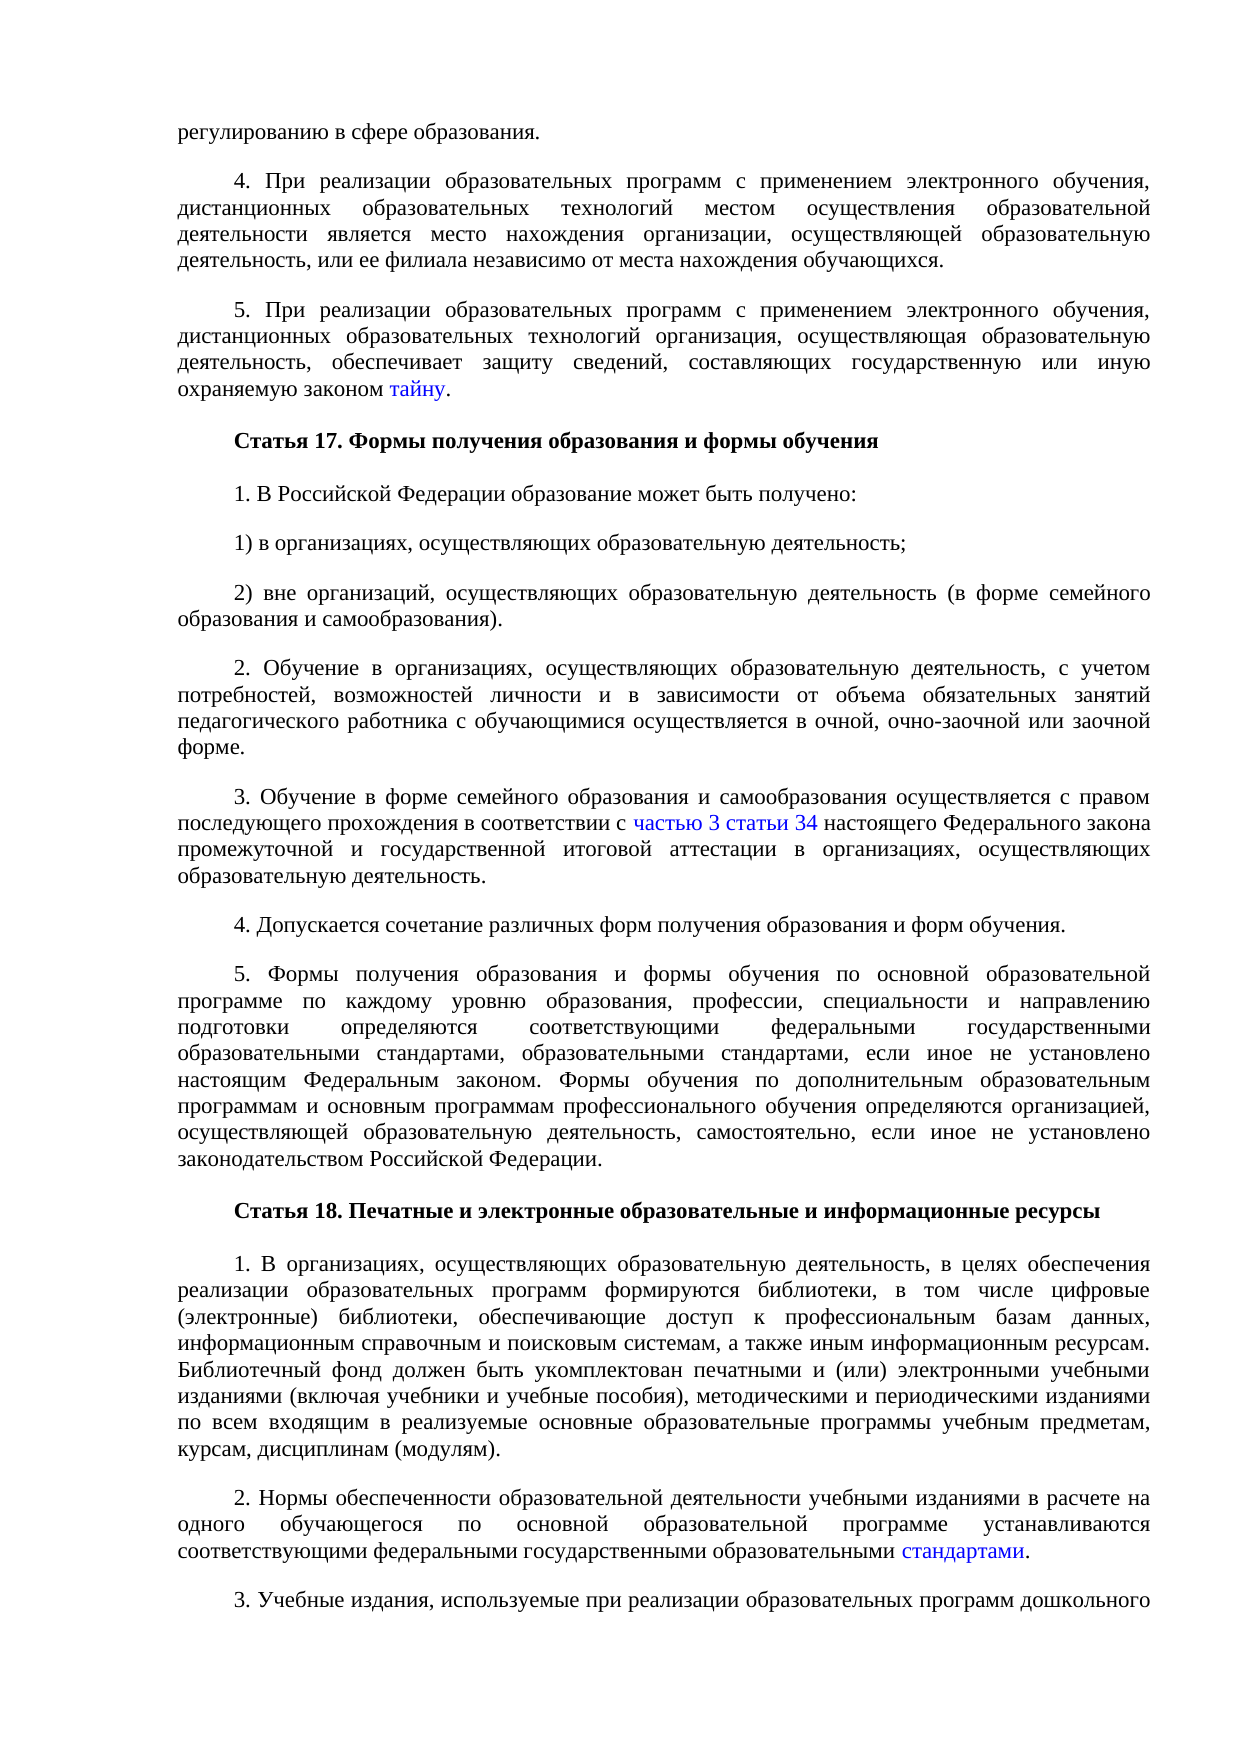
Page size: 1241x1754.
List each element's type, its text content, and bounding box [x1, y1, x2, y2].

text 5. Формы получения образования и формы обучения по основной образовательной программе по каждому уровню образования, профессии, специальности и направлению подготовки определяются соответствующими федеральными государственными образовательными стандартами, образовательными стандартами, если иное не установлено настоящим Федеральным законом. Формы обучения по дополнительным образовательным программам и основным программам профессионального обучения определяются организацией, осуществляющей образовательную деятельность, самостоятельно, если иное не установлено законодательством Российской Федерации. [177, 960, 1152, 1171]
text 2. Обучение в организациях, осуществляющих образовательную деятельность, с учетом потребностей, возможностей личности и в зависимости от объема обязательных занятий педагогического работника с обучающимися осуществляется в очной, очно-заочной или заочной форме. [177, 654, 1152, 760]
text 2) вне организаций, осуществляющих образовательную деятельность (в форме семейного образования и самообразования). [177, 579, 1152, 631]
text 3. Обучение в форме семейного образования и самообразования осуществляется с правом последующего прохождения в соответствии с частью 3 статьи 34 настоящего Федерального закона промежуточной и государственной итоговой аттестации в организациях, осуществляющих образовательную деятельность. [177, 783, 1152, 888]
text 2. Нормы обеспеченности образовательной деятельности учебными изданиями в расчете на одного обучающегося по основной образовательной программе устанавливаются соответствующими федеральными государственными образовательными стандартами. [177, 1484, 1152, 1563]
text 1. В организациях, осуществляющих образовательную деятельность, в целях обеспечения реализации образовательных программ формируются библиотеки, в том числе цифровые (электронные) библиотеки, обеспечивающие доступ к профессиональным базам данных, информационным справочным и поисковым системам, а также иным информационным ресурсам. Библиотечный фонд должен быть укомплектован печатными и (или) электронными учебными изданиями (включая учебники и учебные пособия), методическими и периодическими изданиями по всем входящим в реализуемые основные образовательные программы учебным предметам, курсам, дисциплинам (модулям). [177, 1250, 1152, 1461]
text 4. При реализации образовательных программ с применением электронного обучения, дистанционных образовательных технологий местом осуществления образовательной деятельности является место нахождения организации, осуществляющей образовательную деятельность, или ее филиала независимо от места нахождения обучающихся. [177, 167, 1152, 273]
text 1. В Российской Федерации образование может быть получено: [177, 480, 1152, 507]
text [177, 118, 1152, 144]
title Статья 17. Формы получения образования и формы обучения [177, 427, 1152, 454]
title Статья 18. Печатные и электронные образовательные и информационные ресурсы [177, 1197, 1152, 1224]
text 4. Допускается сочетание различных форм получения образования и форм обучения. [177, 911, 1152, 937]
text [177, 1586, 1152, 1612]
text 1) в организациях, осуществляющих образовательную деятельность; [177, 529, 1152, 556]
text 5. При реализации образовательных программ с применением электронного обучения, дистанционных образовательных технологий организация, осуществляющая образовательную деятельность, обеспечивает защиту сведений, составляющих государственную или иную охраняемую законом тайну. [177, 296, 1152, 401]
